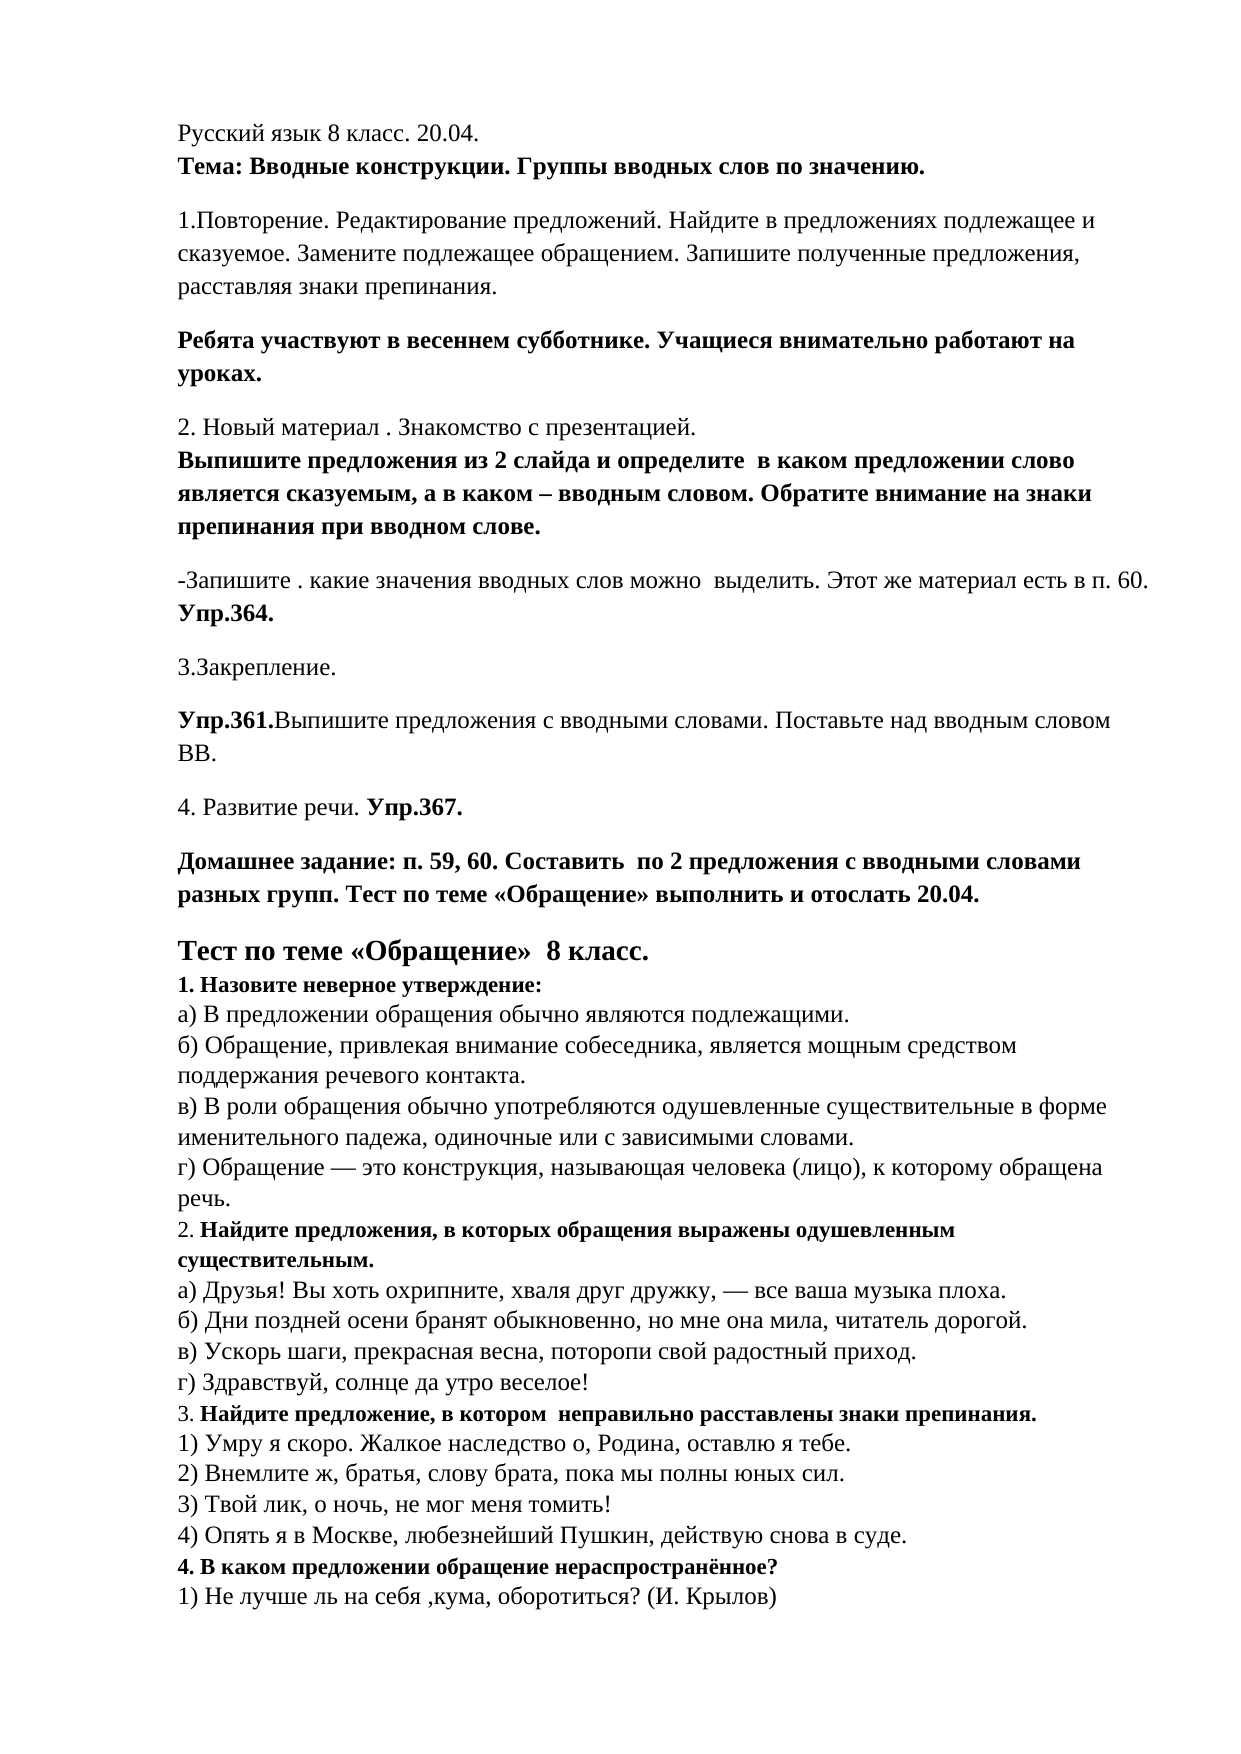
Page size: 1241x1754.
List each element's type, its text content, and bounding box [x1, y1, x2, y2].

text Русский язык 8 класс. 20.04. Тема: Вводные конструкции. Группы вводных слов по значению. [177, 118, 1152, 180]
text 2) Внемлите ж, братья, слову брата, пока мы полны юных сил. [177, 1457, 1152, 1487]
text 2. Найдите предложения, в которых обращения выражены одушевленным существительным. [177, 1212, 1152, 1273]
text 1.Повторение. Редактирование предложений. Найдите в предложениях подлежащее и сказуемое. Замените подлежащее обращением. Запишите полученные предложения, расставляя знаки препинания. [177, 205, 1152, 300]
text б) Дни поздней осени бранят обыкновенно, но мне она мила, читатель дорогой. [177, 1303, 1152, 1334]
text г) Здравствуй, солнце да утро веселое! [177, 1365, 1152, 1395]
text г) Обращение — это конструкция, называющая человека (лицо), к которому обращена речь. [177, 1150, 1152, 1212]
text в) Ускорь шаги, прекрасная весна, поторопи свой радостный приход. [177, 1334, 1152, 1365]
text Ребята участвуют в весеннем субботнике. Учащиеся внимательно работают на уроках. [177, 325, 1152, 387]
text 3.Закрепление. [177, 652, 1152, 680]
text 3. Найдите предложение, в котором неправильно расставлены знаки препинания. [177, 1395, 1152, 1426]
text 4) Опять я в Москве, любезнейший Пушкин, действую снова в суде. [177, 1518, 1152, 1548]
text -Запишите . какие значения вводных слов можно выделить. Этот же материал есть в п. 60. Упр.364. [177, 565, 1152, 626]
text 2. Новый материал . Знакомство с презентацией. Выпишите предложения из 2 слайда и определите в каком предложении слово является сказуемым, а в каком – вводным словом. Обратите внимание на знаки препинания при вводном слове. [177, 412, 1152, 539]
text б) Обращение, привлекая внимание собеседника, является мощным средством поддержания речевого контакта. [177, 1028, 1152, 1089]
text Упр.361.Выпишите предложения с вводными словами. Поставьте над вводным словом ВВ. [177, 705, 1152, 767]
text 1. Назовите неверное утверждение: а) В предложении обращения обычно являются подлежащими. [177, 967, 1152, 1028]
text 1) Умру я скоро. Жалкое наследство о, Родина, оставлю я тебе. [177, 1426, 1152, 1457]
text Тест по теме «Обращение» 8 класс. [177, 933, 1152, 967]
text 1) Не лучше ль на себя ,кума, оборотиться? (И. Крылов) [177, 1579, 1152, 1610]
text Домашнее задание: п. 59, 60. Составить по 2 предложения с вводными словами разных групп. Тест по теме «Обращение» выполнить и отослать 20.04. [177, 846, 1152, 908]
text в) В роли обращения обычно употребляются одушевленные существительные в форме именительного падежа, одиночные или с зависимыми словами. [177, 1089, 1152, 1150]
text 4. В каком предложении обращение нераспространённое? [177, 1548, 1152, 1579]
text 3) Твой лик, о ночь, не мог меня томить! [177, 1487, 1152, 1518]
text 4. Развитие речи. Упр.367. [177, 792, 1152, 821]
text а) Друзья! Вы хоть охрипните, хваля друг дружку, — все ваша музыка плоха. [177, 1273, 1152, 1303]
